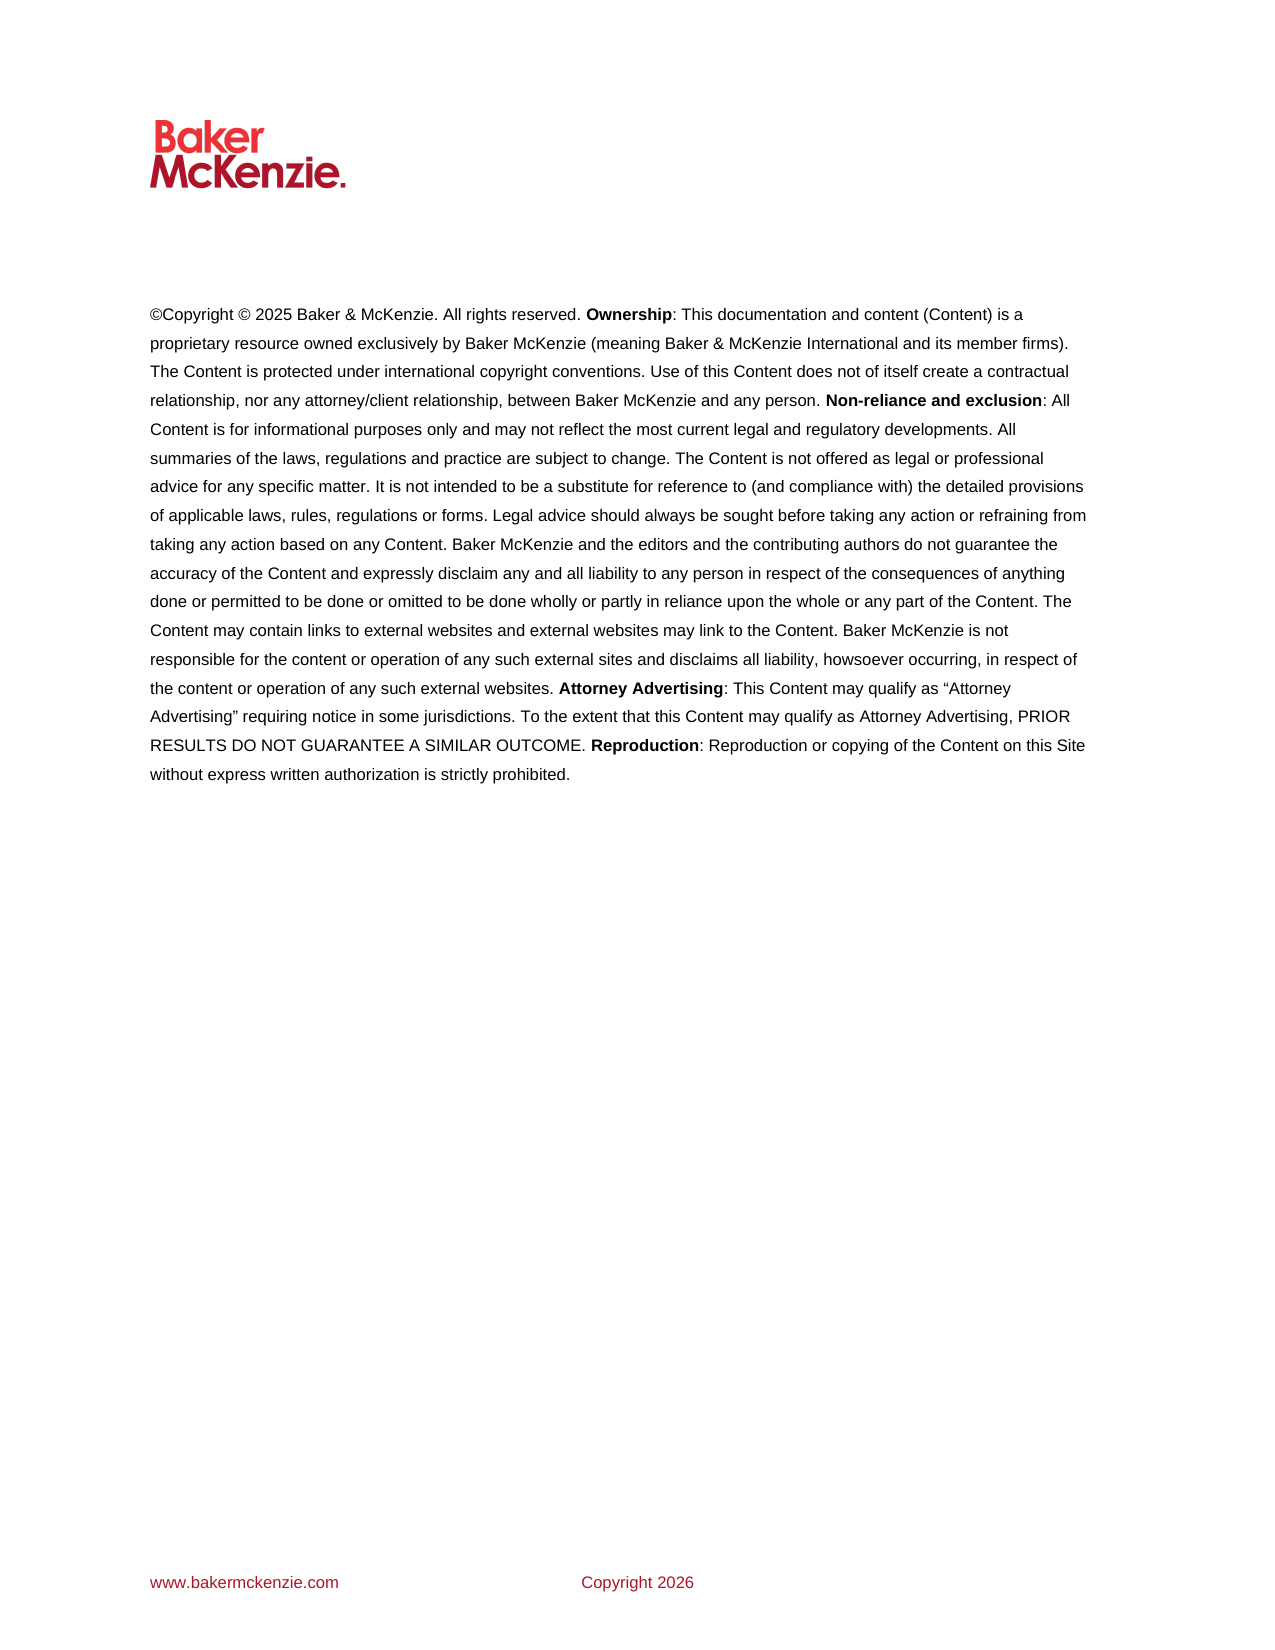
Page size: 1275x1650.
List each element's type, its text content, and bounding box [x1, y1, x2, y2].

text ©Copyright © 2025 Baker & McKenzie. All rights reserved. Ownership: This documentation and content (Content) is a proprietary resource owned exclusively by Baker McKenzie (meaning Baker & McKenzie International and its member firms). The Content is protected under international copyright conventions. Use of this Content does not of itself create a contractual relationship, nor any attorney/client relationship, between Baker McKenzie and any person. Non-reliance and exclusion: All Content is for informational purposes only and may not reflect the most current legal and regulatory developments. All summaries of the laws, regulations and practice are subject to change. The Content is not offered as legal or professional advice for any specific matter. It is not intended to be a substitute for reference to (and compliance with) the detailed provisions of applicable laws, rules, regulations or forms. Legal advice should always be sought before taking any action or refraining from taking any action based on any Content. Baker McKenzie and the editors and the contributing authors do not guarantee the accuracy of the Content and expressly disclaim any and all liability to any person in respect of the consequences of anything done or permitted to be done or omitted to be done wholly or partly in reliance upon the whole or any part of the Content. The Content may contain links to external websites and external websites may link to the Content. Baker McKenzie is not responsible for the content or operation of any such external sites and disclaims all liability, howsoever occurring, in respect of the content or operation of any such external websites. Attorney Advertising: This Content may qualify as “Attorney Advertising” requiring notice in some jurisdictions. To the extent that this Content may qualify as Attorney Advertising, PRIOR RESULTS DO NOT GUARANTEE A SIMILAR OUTCOME. Reproduction: Reproduction or copying of the Content on this Site without express written authorization is strictly prohibited. [150, 305, 1087, 784]
picture [150, 120, 346, 189]
